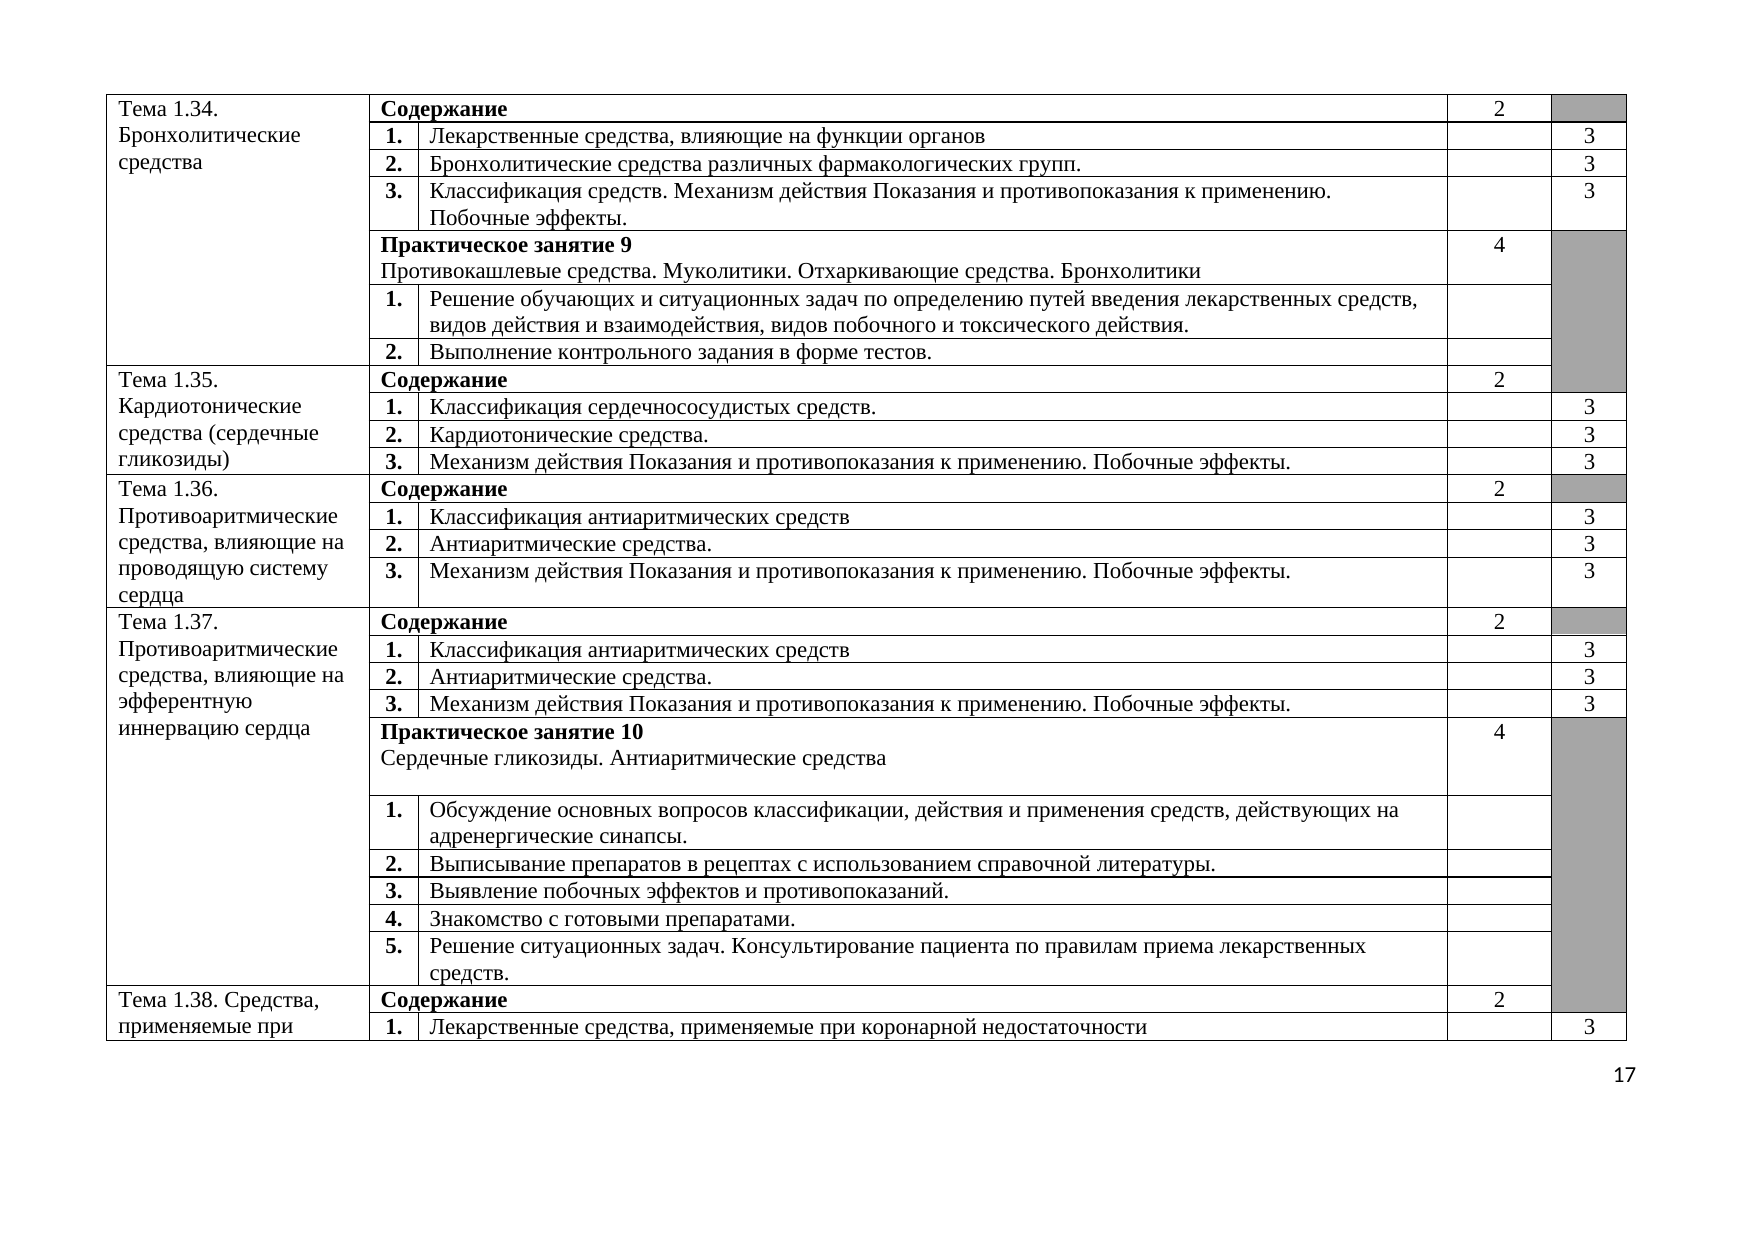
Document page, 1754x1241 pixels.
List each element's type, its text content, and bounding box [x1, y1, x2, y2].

table_cell [1448, 503, 1551, 529]
table_cell Кардиотонические средства. [419, 421, 1447, 447]
table_cell 1. [370, 796, 418, 849]
table_cell [1448, 690, 1551, 717]
table_cell Тема 1.35. Кардиотонические средства (сердечные гликозиды) [107, 366, 369, 474]
table_cell 1. [370, 393, 418, 419]
table_cell 3 [1552, 448, 1626, 474]
table_cell 2 [1448, 986, 1551, 1012]
table_cell 3. [370, 558, 418, 607]
table_cell 2. [370, 421, 418, 447]
table_cell 5. [370, 932, 418, 985]
table_cell Классификация сердечнососудистых средств. [419, 393, 1447, 419]
table_cell 3 [1552, 177, 1626, 230]
table_cell [1448, 393, 1551, 419]
table_cell Тема 1.37. Противоаритмические средства, влияющие на эфферентную иннервацию сердца [107, 608, 369, 985]
table_cell 3 [1552, 690, 1626, 717]
table_cell Содержание [370, 95, 1447, 121]
table_cell 3 [1552, 150, 1626, 176]
table_cell 2. [370, 339, 418, 365]
table_cell Механизм действия Показания и противопоказания к применению. Побочные эффекты. [419, 558, 1447, 607]
table_cell 1. [370, 285, 418, 337]
table_cell Содержание [370, 475, 1447, 502]
table_cell [1448, 1013, 1551, 1040]
table_cell 3. [370, 177, 418, 230]
table_cell Антиаритмические средства. [419, 663, 1447, 689]
table_cell Знакомство с готовыми препаратами. [419, 905, 1447, 931]
table_cell 3. [370, 878, 418, 904]
table_cell 3. [370, 690, 418, 717]
table_cell 2 [1448, 608, 1551, 634]
table_cell 3 [1552, 421, 1626, 447]
table_cell [1552, 231, 1626, 392]
table_cell [1448, 558, 1551, 607]
table_cell Содержание [370, 608, 1447, 634]
table_cell [1448, 421, 1551, 447]
table_cell Механизм действия Показания и противопоказания к применению. Побочные эффекты. [419, 690, 1447, 717]
table_cell Содержание [370, 986, 1447, 1012]
table_cell 4 [1448, 718, 1551, 795]
table_cell 3 [1552, 1013, 1626, 1040]
table_cell [1448, 177, 1551, 230]
table_cell 1. [370, 1013, 418, 1040]
table_cell [1552, 475, 1626, 502]
table_cell [1448, 123, 1551, 149]
table_cell Тема 1.38. Средства, применяемые при коронарной недостаточности [107, 986, 369, 1040]
table_cell 2 [1448, 366, 1551, 392]
table_cell [1448, 878, 1551, 904]
table_cell 4. [370, 905, 418, 931]
table_cell Тема 1.34. Бронхолитические средства [107, 95, 369, 365]
table_cell 1. [370, 123, 418, 149]
table_cell 2 [1448, 475, 1551, 502]
table_cell 4 [1448, 231, 1551, 284]
table_cell Лекарственные средства, применяемые при коронарной недостаточности [419, 1013, 1447, 1040]
table_cell [1448, 850, 1551, 876]
table_cell 3. [370, 448, 418, 474]
table_cell [1552, 608, 1626, 634]
table_cell 2. [370, 150, 418, 176]
table_cell 2. [370, 850, 418, 876]
table_cell 3 [1552, 636, 1626, 662]
table_cell [1552, 95, 1626, 121]
table_cell Выполнение контрольного задания в форме тестов. [419, 339, 1447, 365]
table_cell Антиаритмические средства. [419, 530, 1447, 557]
table_cell [1448, 663, 1551, 689]
table_cell Выписывание препаратов в рецептах с использованием справочной литературы. [419, 850, 1447, 876]
table_cell 3 [1552, 558, 1626, 607]
table_cell Решение обучающих и ситуационных задач по определению путей введения лекарственных средств, видов действия и взаимодействия, видов побочного и токсического действия. [419, 285, 1447, 337]
table_cell 3 [1552, 530, 1626, 557]
table_cell Выявление побочных эффектов и противопоказаний. [419, 878, 1447, 904]
table_cell 2. [370, 530, 418, 557]
table_cell Бронхолитические средства различных фармакологических групп. [419, 150, 1447, 176]
table_cell [1448, 636, 1551, 662]
table_cell 1. [370, 503, 418, 529]
table_cell Решение ситуационных задач. Консультирование пациента по правилам приема лекарственных средств. [419, 932, 1447, 985]
table_cell [1448, 932, 1551, 985]
table_cell [1448, 530, 1551, 557]
table_cell Практическое занятие 10 Сердечные гликозиды. Антиаритмические средства [370, 718, 1447, 795]
table_cell [1552, 718, 1626, 1012]
table_cell [1448, 339, 1551, 365]
table_cell [1448, 285, 1551, 337]
table_cell Содержание [370, 366, 1447, 392]
table_cell Тема 1.36. Противоаритмические средства, влияющие на проводящую систему сердца [107, 475, 369, 607]
table_cell 3 [1552, 663, 1626, 689]
table_cell [1448, 905, 1551, 931]
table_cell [419, 177, 1447, 230]
table_cell 3 [1552, 123, 1626, 149]
table_cell [1448, 796, 1551, 849]
table_cell Практическое занятие 9 Противокашлевые средства. Муколитики. Отхаркивающие средства. Бронхолитики [370, 231, 1447, 284]
table_cell [1448, 448, 1551, 474]
table_cell Механизм действия Показания и противопоказания к применению. Побочные эффекты. [419, 448, 1447, 474]
table_cell 2. [370, 663, 418, 689]
table_cell [1448, 150, 1551, 176]
table_cell Обсуждение основных вопросов классификации, действия и применения средств, действующих на адренергические синапсы. [419, 796, 1447, 849]
table_cell 1. [370, 636, 418, 662]
table_cell 3 [1552, 503, 1626, 529]
table_cell Классификация антиаритмических средств [419, 503, 1447, 529]
table_cell Лекарственные средства, влияющие на функции органов [419, 123, 1447, 149]
table_cell Классификация антиаритмических средств [419, 636, 1447, 662]
table_cell 3 [1552, 393, 1626, 419]
table_cell 2 [1448, 95, 1551, 121]
